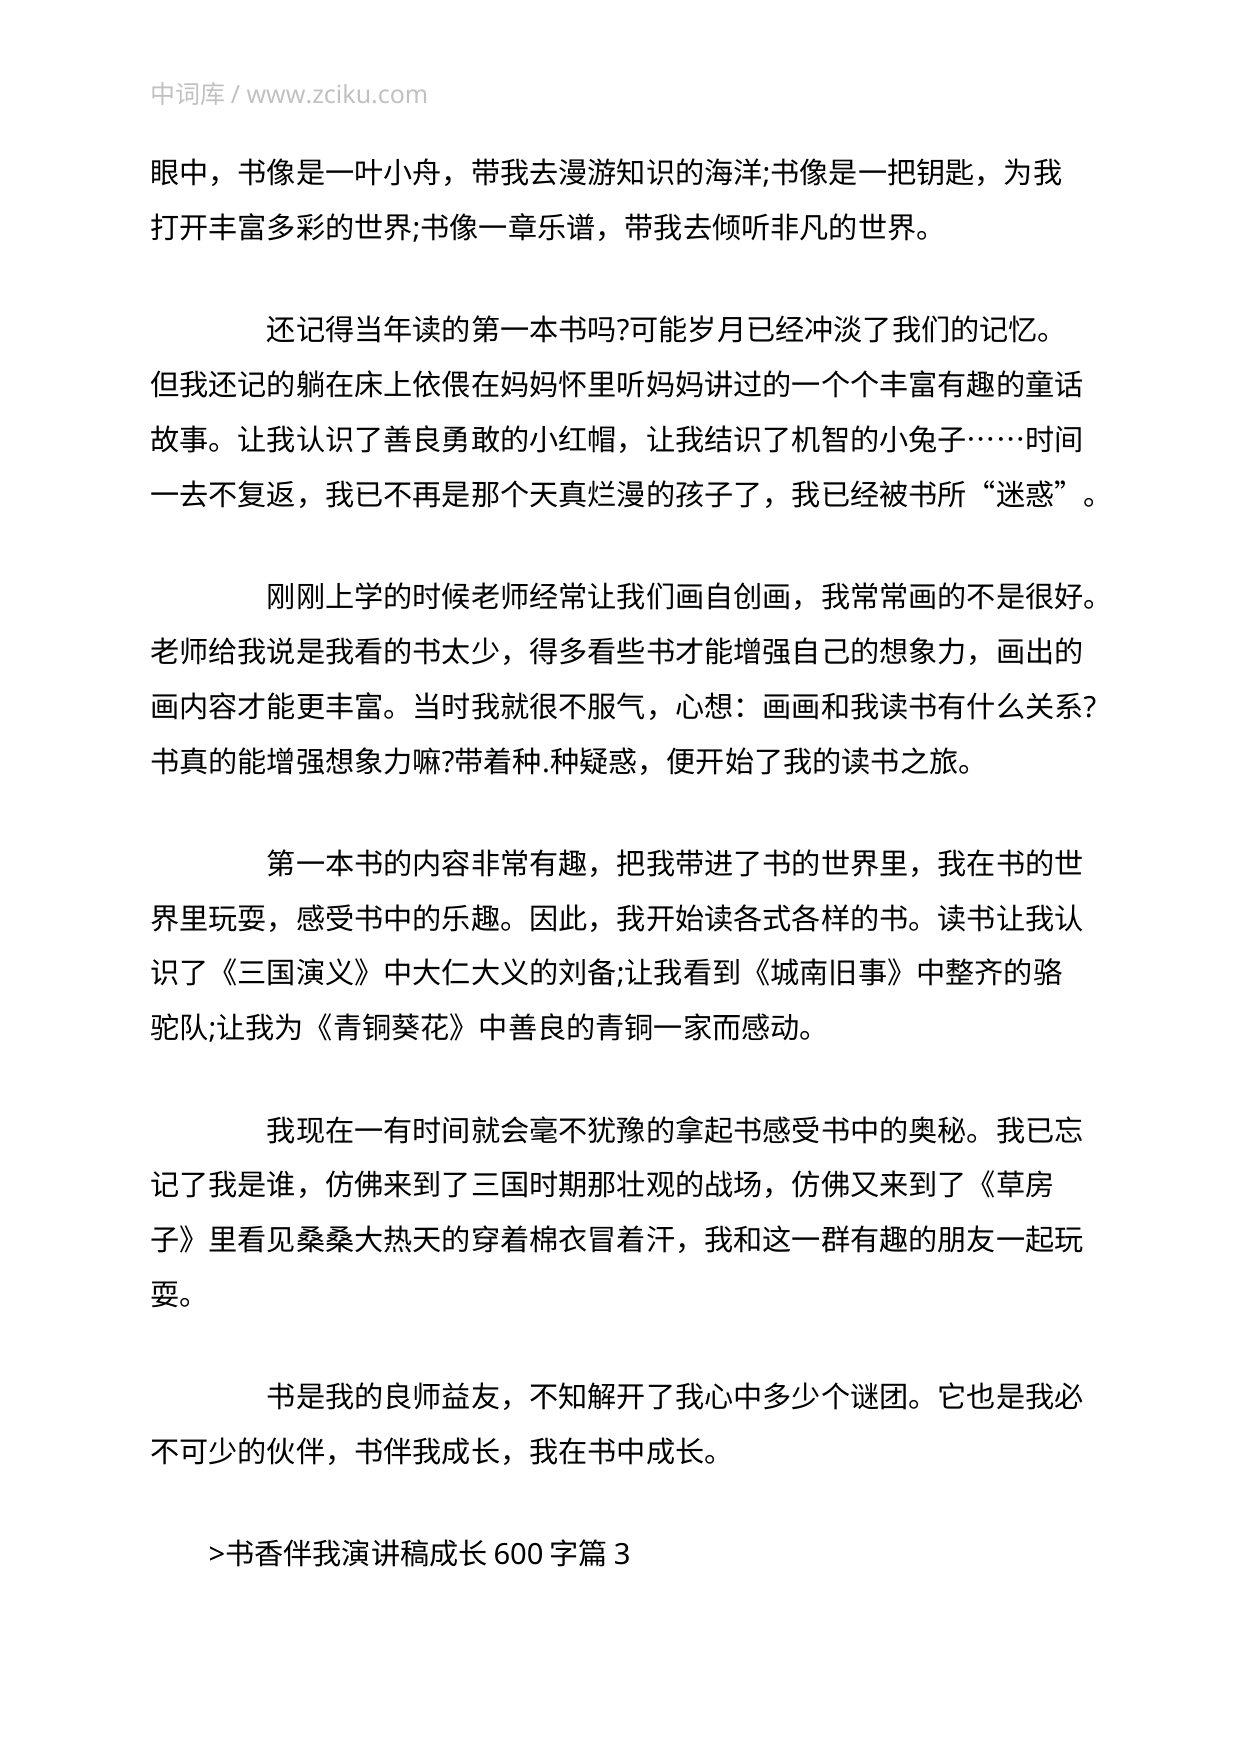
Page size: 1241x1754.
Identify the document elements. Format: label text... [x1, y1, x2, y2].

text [150, 150, 1090, 247]
text >书香伴我演讲稿成长600字篇3 [150, 1530, 1090, 1573]
text 刚刚上学的时候老师经常让我们画自创画，我常常画的不是很好。老师给我说是我看的书太少，得多看些书才能增强自己的想象力，画出的画内容才能更丰富。当时我就很不服气，心想：画画和我读书有什么关系?书真的能增强想象力嘛?带着种.种疑惑，便开始了我的读书之旅。 [150, 573, 1090, 781]
text 还记得当年读的第一本书吗?可能岁月已经冲淡了我们的记忆。但我还记的躺在床上依偎在妈妈怀里听妈妈讲过的一个个丰富有趣的童话故事。让我认识了善良勇敢的小红帽，让我结识了机智的小兔子……时间一去不复返，我已不再是那个天真烂漫的孩子了，我已经被书所“迷惑”。 [150, 307, 1090, 514]
text 第一本书的内容非常有趣，把我带进了书的世界里，我在书的世界里玩耍，感受书中的乐趣。因此，我开始读各式各样的书。读书让我认识了《三国演义》中大仁大义的刘备;让我看到《城南旧事》中整齐的骆驼队;让我为《青铜葵花》中善良的青铜一家而感动。 [150, 840, 1090, 1047]
text 书是我的良师益友，不知解开了我心中多少个谜团。它也是我必不可少的伙伴，书伴我成长，我在书中成长。 [150, 1373, 1090, 1471]
text 我现在一有时间就会毫不犹豫的拿起书感受书中的奥秘。我已忘记了我是谁，仿佛来到了三国时期那壮观的战场，仿佛又来到了《草房子》里看见桑桑大热天的穿着棉衣冒着汗，我和这一群有趣的朋友一起玩耍。 [150, 1107, 1090, 1314]
